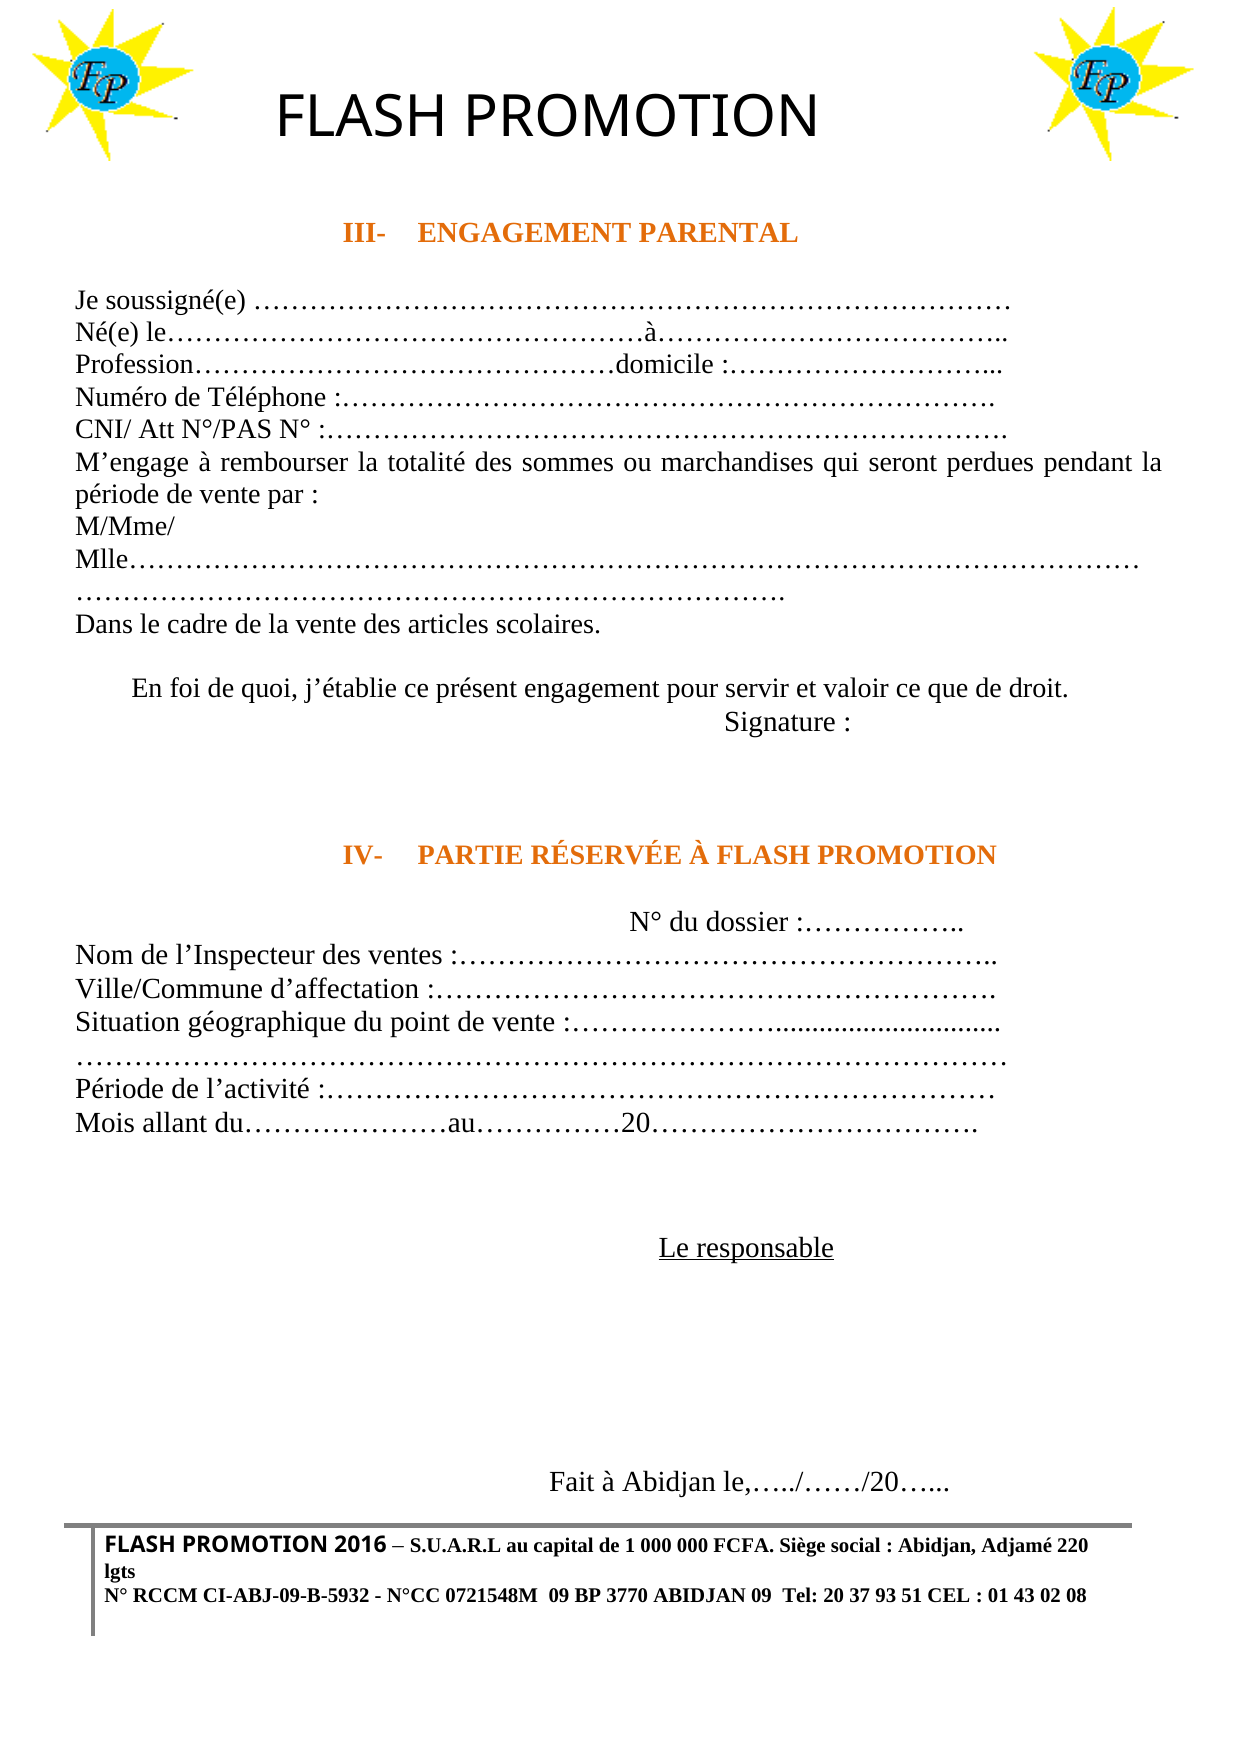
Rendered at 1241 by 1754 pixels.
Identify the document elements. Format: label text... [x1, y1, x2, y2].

list Partie réservée à Flash Promotion [342, 838, 1165, 870]
text En foi de quoi, j’établie ce présent engagement pour servir et valoir ce que de droit. [75, 671, 1165, 704]
text M’engage à rembourser la totalité des sommes ou marchandises qui seront perdues pendant la période de vente par : [75, 445, 1165, 509]
text Né(e) le……………………………………………à……………………………….. [75, 315, 1165, 347]
text …………………………………………………………………………………… [75, 1038, 1165, 1072]
text Le responsable [75, 1230, 1165, 1263]
picture [12, 9, 235, 161]
picture [1014, 7, 1235, 161]
text Ville/Commune d’affectation :…………………………………………………. [75, 971, 1165, 1004]
text Situation géographique du point de vente :…………………............................... [75, 1004, 1165, 1038]
list ENGAGEMENT PARENTAL [342, 216, 1165, 249]
text Dans le cadre de la vente des articles scolaires. [75, 607, 1165, 639]
text M/Mme/Mlle…………………………………………………………………………………………………………………………………………………………………. [75, 509, 1165, 607]
text CNI/ Att N°/PAS N° :………………………………………………………………. [75, 412, 1165, 445]
text Période de l’activité :…………………………………………………………… [75, 1072, 1165, 1105]
text N° du dossier :…………….. [75, 904, 1165, 937]
text Fait à Abidjan le,…../……/20…... [75, 1464, 1165, 1498]
text Signature : [75, 704, 1165, 737]
text Nom de l’Inspecteur des ventes :……………………………………………….. [75, 937, 1165, 971]
text Je soussigné(e) ……………………………………………………………………… [75, 283, 1165, 315]
text Numéro de Téléphone :……………………………………………………………. [75, 380, 1165, 412]
text Profession………………………………………domicile :………………………... [75, 347, 1165, 380]
text Mois allant du…………………au……………20……………………………. [75, 1105, 1165, 1139]
